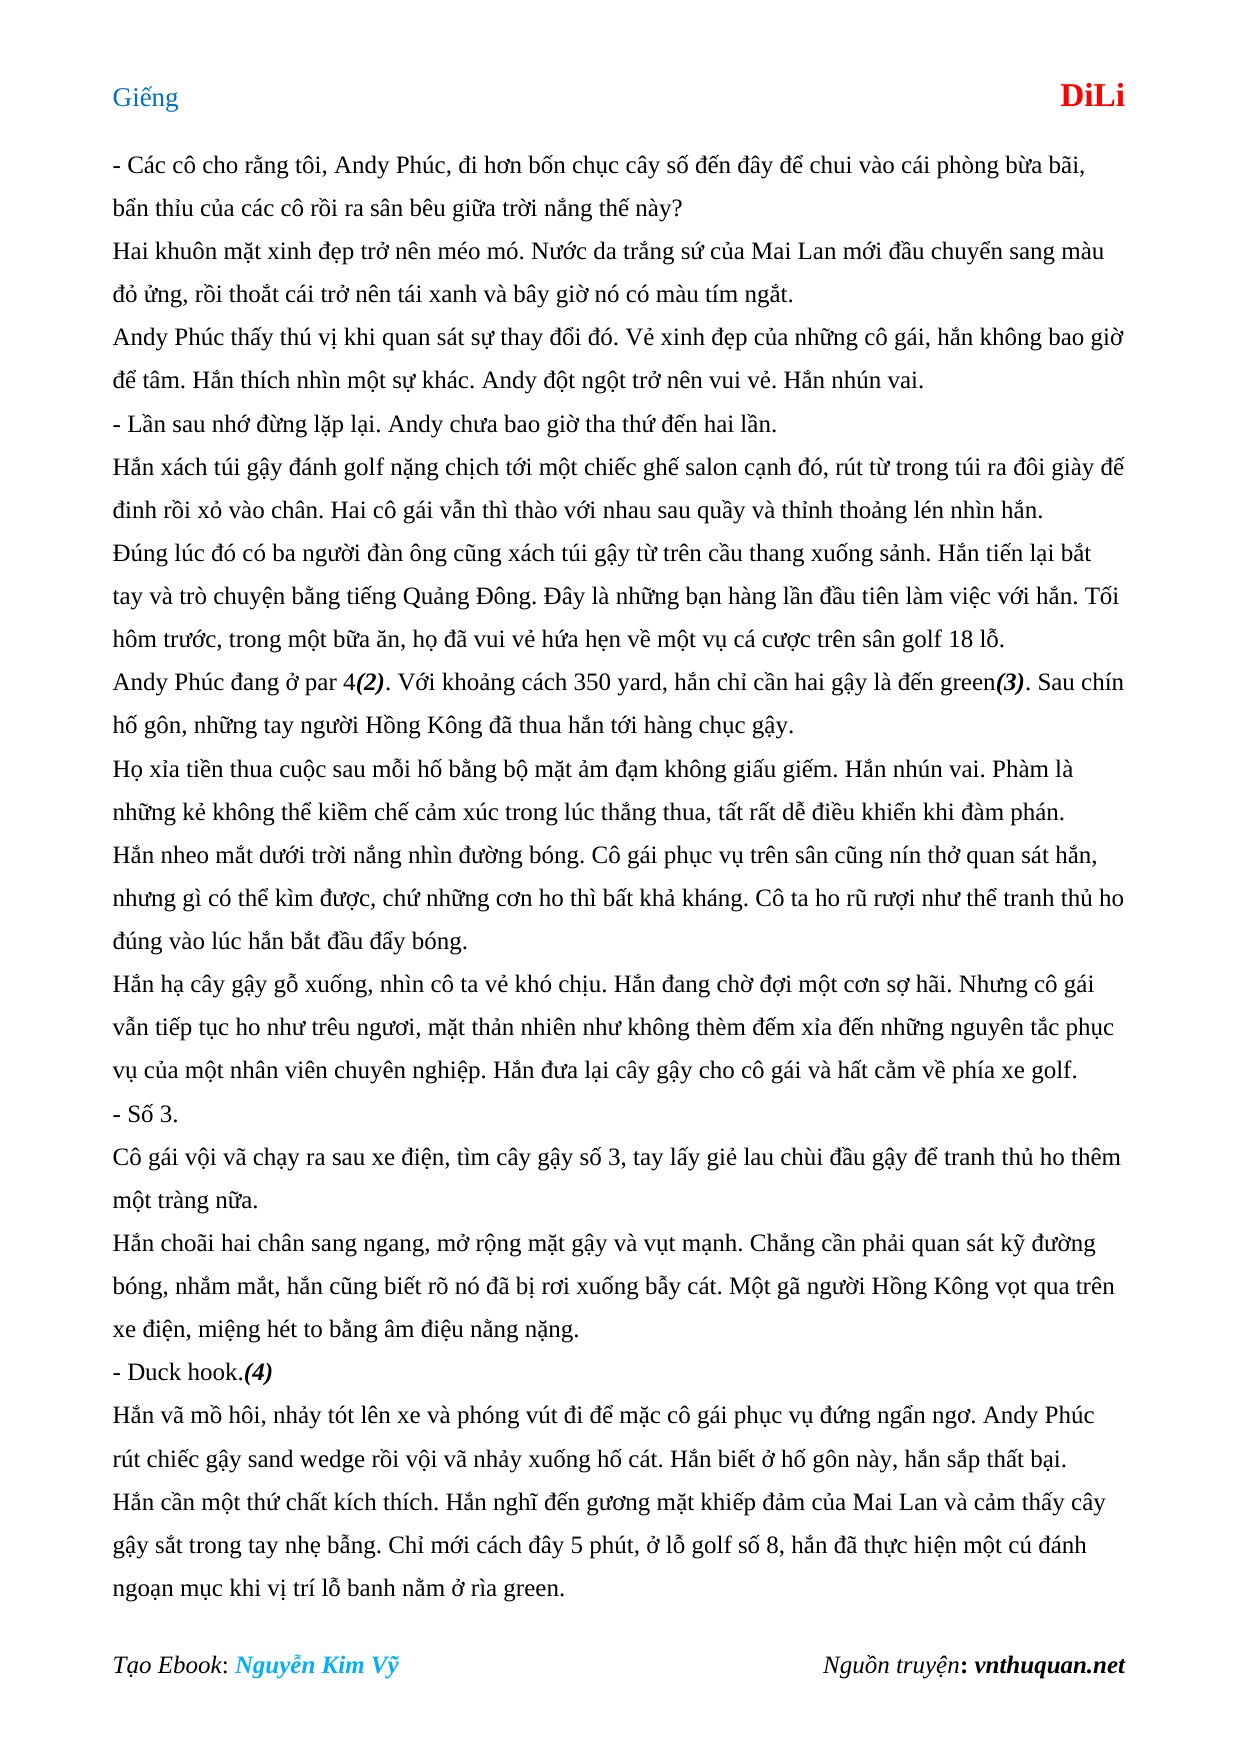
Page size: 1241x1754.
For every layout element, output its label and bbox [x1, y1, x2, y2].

text [112, 150, 1128, 1602]
